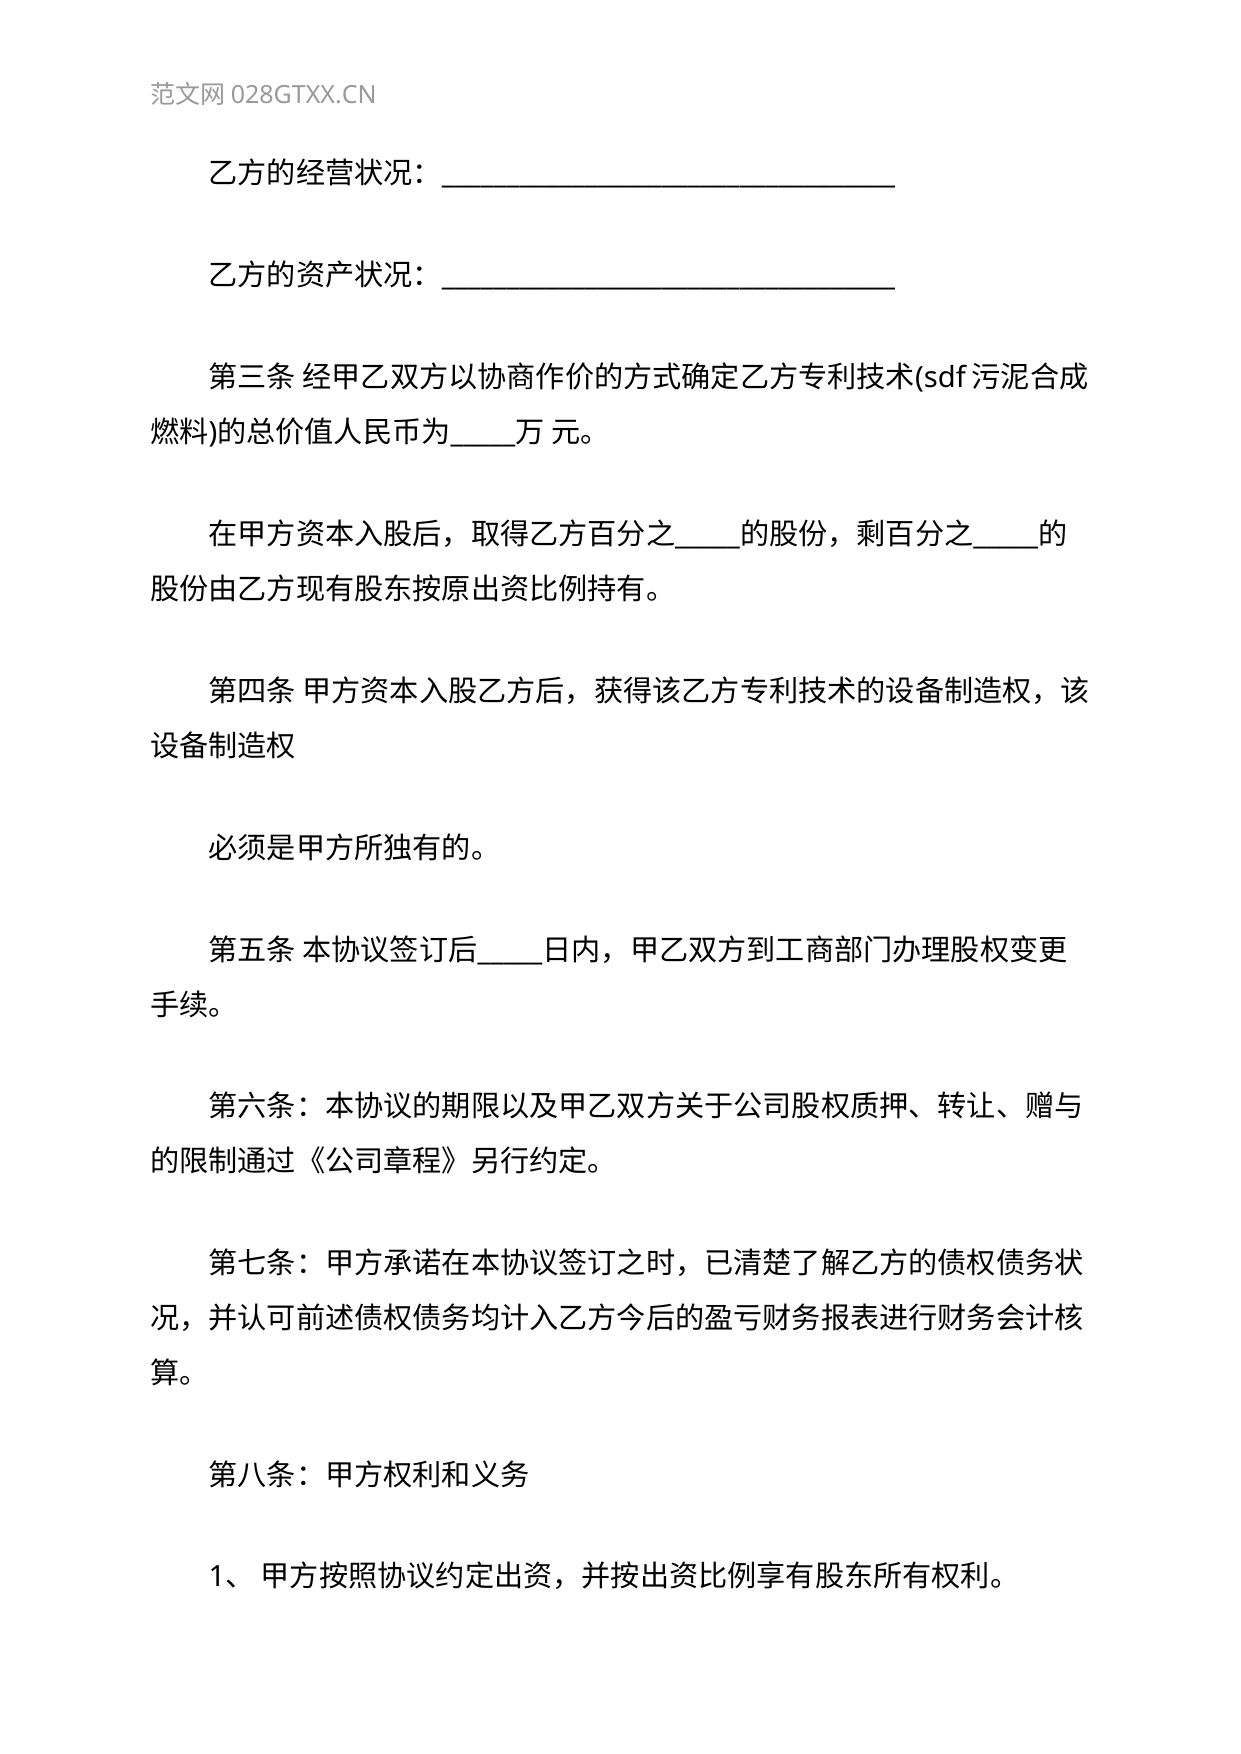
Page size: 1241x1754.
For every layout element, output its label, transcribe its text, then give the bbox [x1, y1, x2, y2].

text 在甲方资本入股后，取得乙方百分之_____的股份，剩百分之_____的股份由乙方现有股东按原出资比例持有。 [150, 511, 1090, 608]
text 乙方的经营状况：___________________________________ [150, 150, 1090, 192]
text 第五条 本协议签订后_____日内，甲乙双方到工商部门办理股权变更手续。 [150, 926, 1090, 1023]
text 必须是甲方所独有的。 [150, 824, 1090, 867]
text 第七条：甲方承诺在本协议签订之时，已清楚了解乙方的债权债务状况，并认可前述债权债务均计入乙方今后的盈亏财务报表进行财务会计核算。 [150, 1239, 1090, 1392]
text 乙方的资产状况：___________________________________ [150, 252, 1090, 294]
text 第三条 经甲乙双方以协商作价的方式确定乙方专利技术(sdf污泥合成燃料)的总价值人民币为_____万 元。 [150, 354, 1090, 451]
text 第四条 甲方资本入股乙方后，获得该乙方专利技术的设备制造权，该设备制造权 [150, 668, 1090, 765]
text 第八条：甲方权利和义务 [150, 1451, 1090, 1493]
text 1、 甲方按照协议约定出资，并按出资比例享有股东所有权利。 [150, 1553, 1090, 1595]
text 第六条：本协议的期限以及甲乙双方关于公司股权质押、转让、赠与的限制通过《公司章程》另行约定。 [150, 1083, 1090, 1180]
